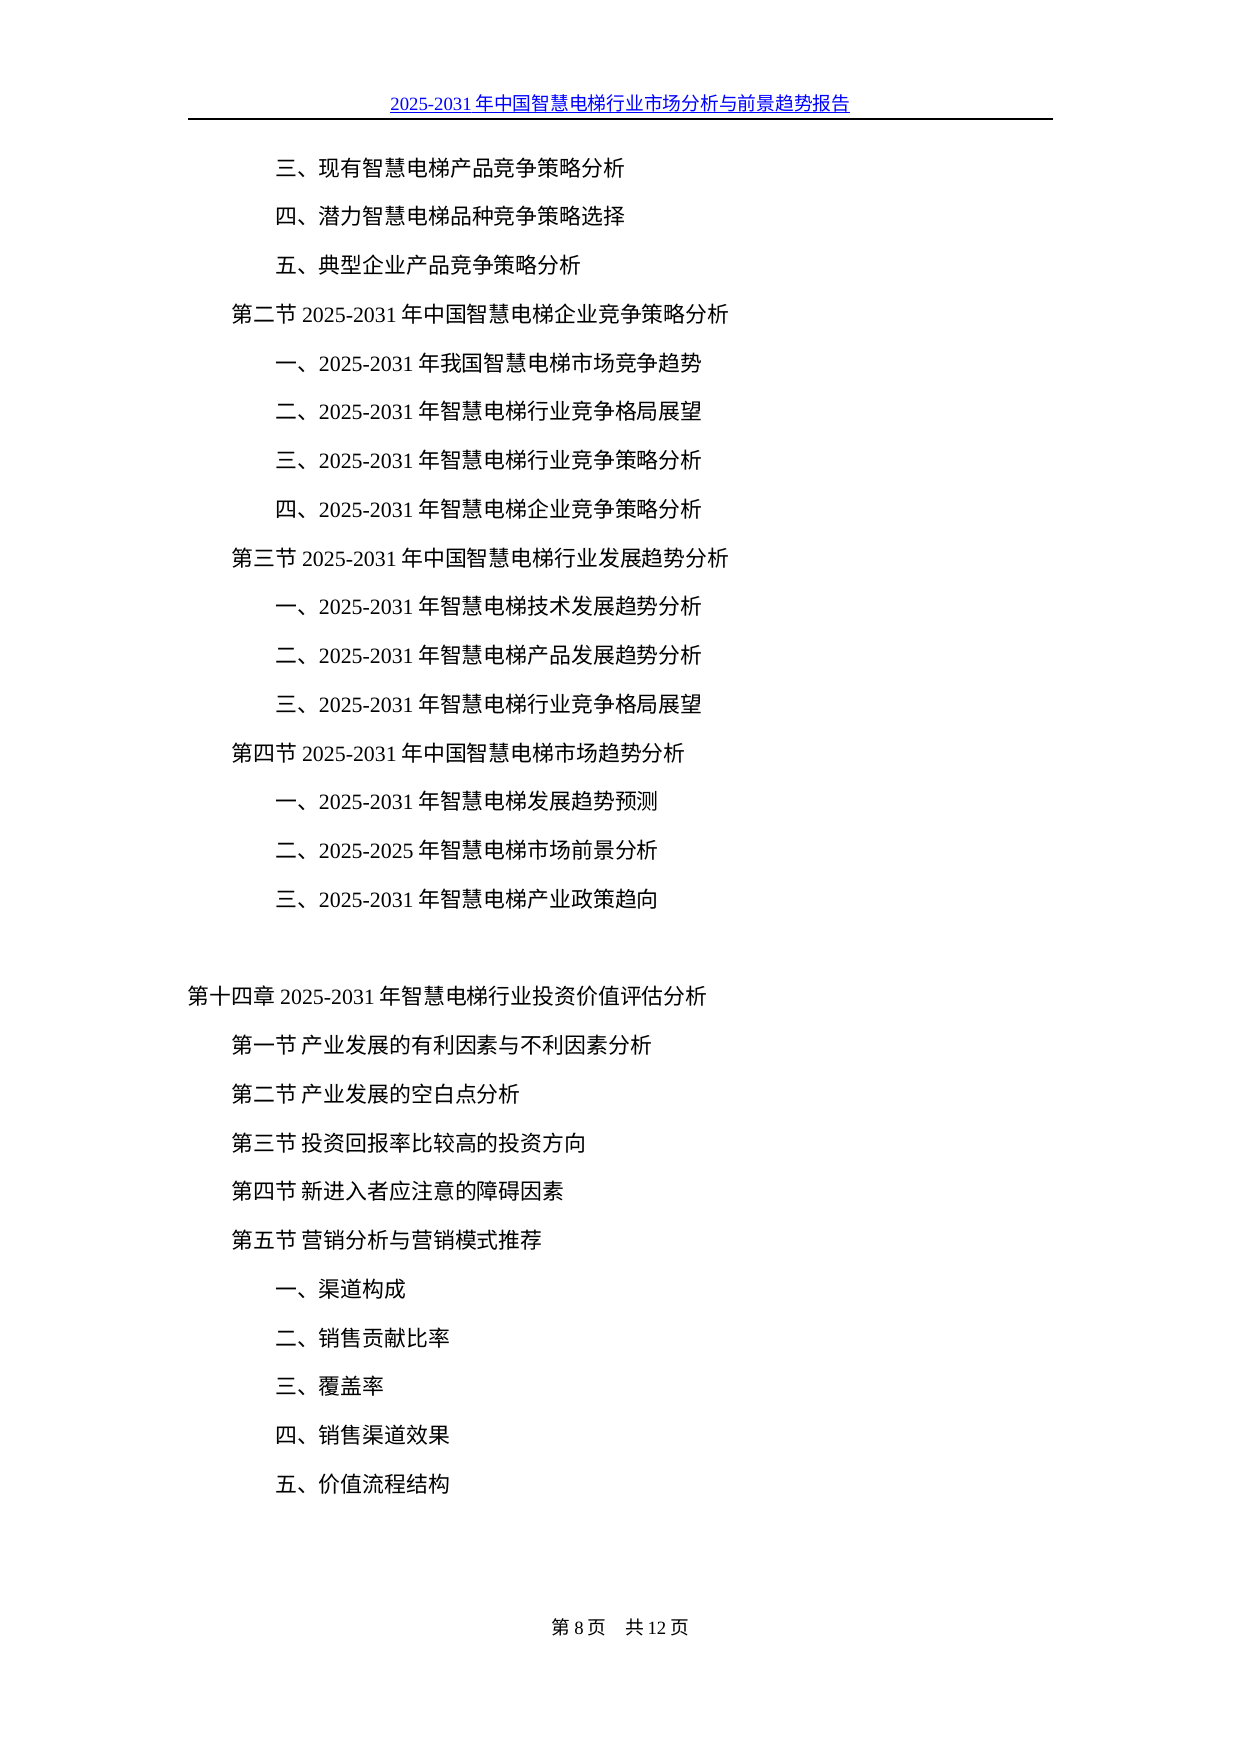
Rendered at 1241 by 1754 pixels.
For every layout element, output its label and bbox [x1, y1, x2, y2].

text [187, 150, 1053, 1499]
